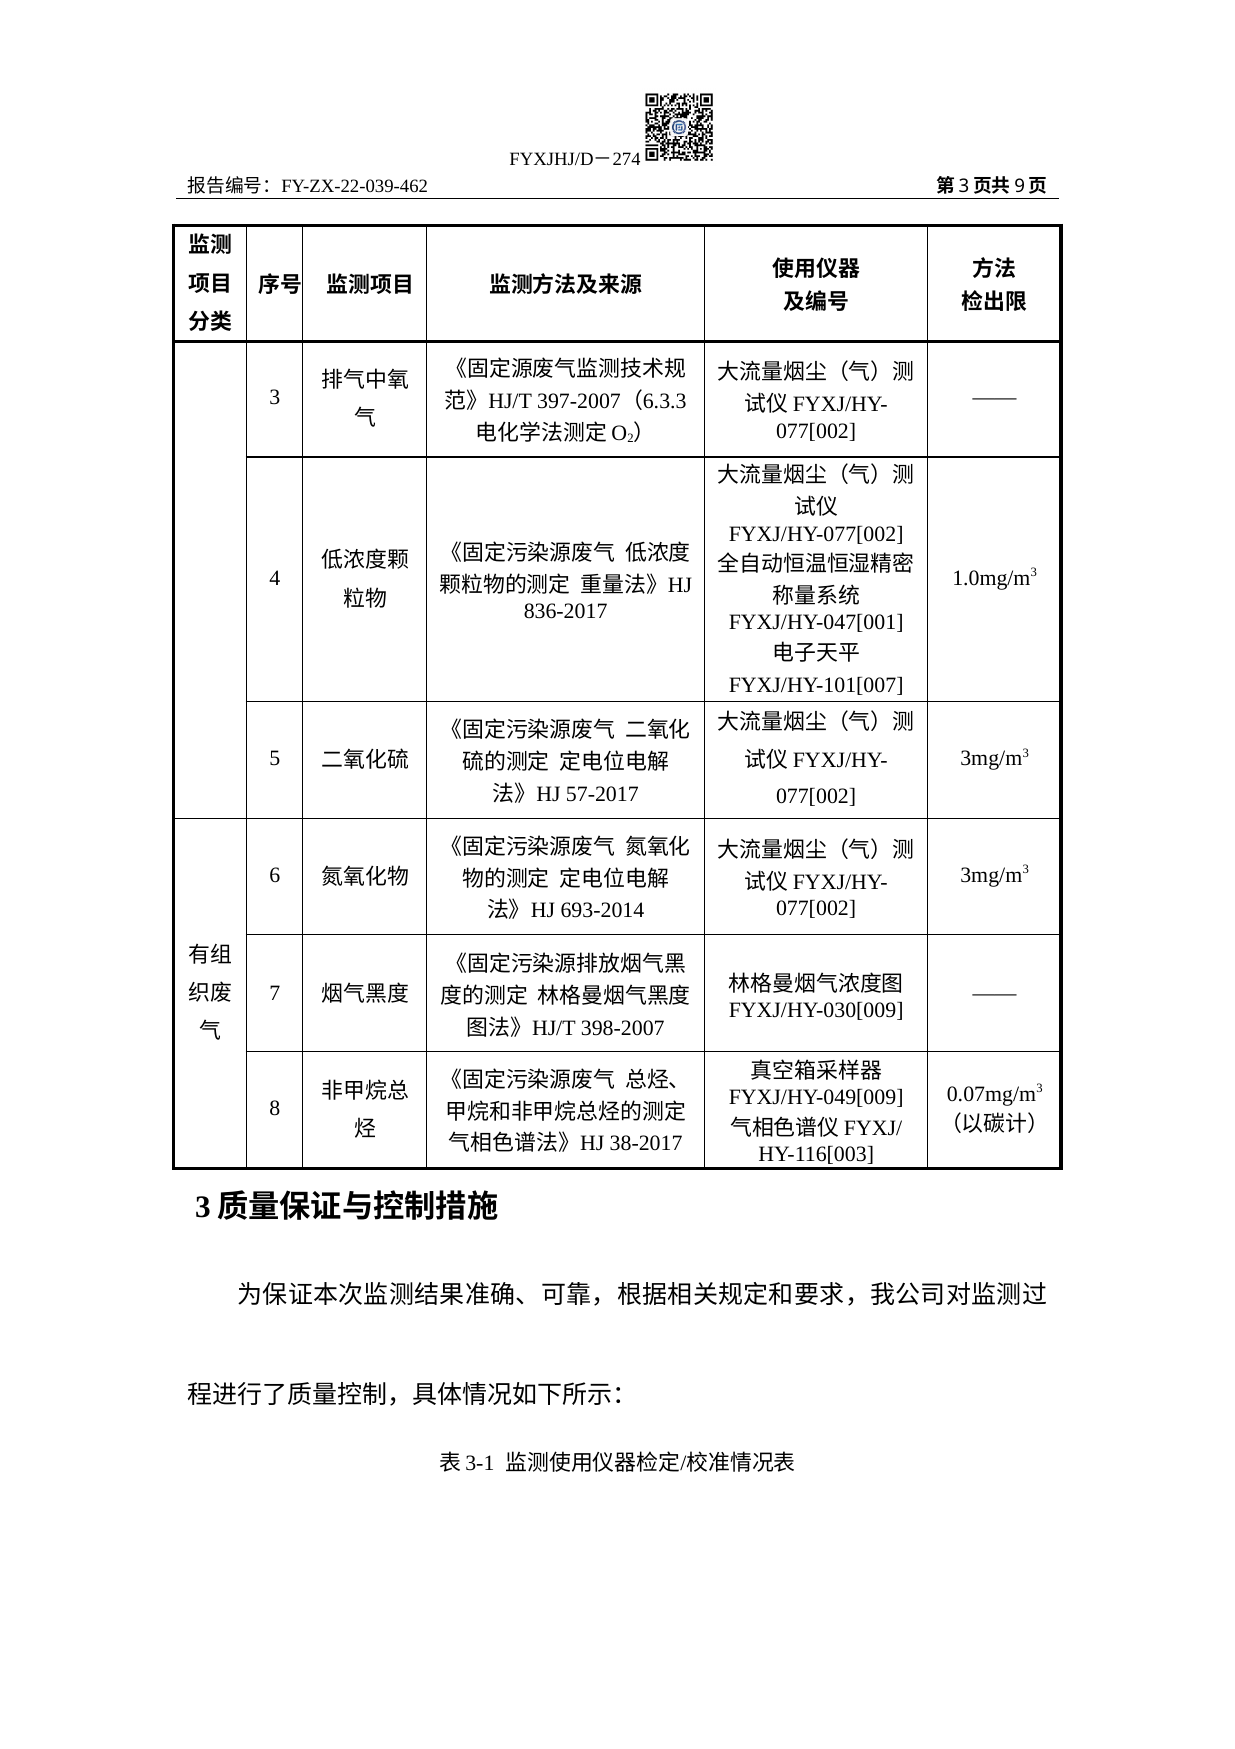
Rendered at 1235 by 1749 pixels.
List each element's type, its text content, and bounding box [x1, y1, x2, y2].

table_cell 二氧化硫 [303, 702, 426, 818]
table_cell 1.0mg/m3 [928, 458, 1059, 701]
table_cell 大流量烟尘（气）测试仪 FYXJ/HY-077[002] 全自动恒温恒湿精密称量系统 FYXJ/HY-047[001] 电子天平 FYXJ/HY-101[007] [705, 458, 927, 701]
text 为保证本次监测结果准确、可靠，根据相关规定和要求，我公司对监测过程进行了质量控制，具体情况如下所示： [187, 1259, 1047, 1426]
table_header 使用仪器 及编号 [705, 227, 927, 340]
table_header 方法 检出限 [928, 227, 1059, 340]
table_cell 《固定污染源废气 总烃、甲烷和非甲烷总烃的测定 气相色谱法》HJ 38-2017 [427, 1052, 704, 1167]
table_cell 林格曼烟气浓度图FYXJ/HY-030[009] [705, 935, 927, 1051]
table_cell 《固定源废气监测技术规范》HJ/T 397-2007（6.3.3 电化学法测定O2） [427, 343, 704, 456]
table_cell 《固定污染源废气 低浓度颗粒物的测定 重量法》HJ 836-2017 [427, 458, 704, 701]
table_cell —— [928, 935, 1059, 1051]
text 表3-1 监测使用仪器检定/校准情况表 [187, 1444, 1047, 1477]
table_cell 5 [247, 702, 302, 818]
table_cell 真空箱采样器FYXJ/HY-049[009] 气相色谱仪FYXJ/HY-116[003] [705, 1052, 927, 1167]
table_cell 大流量烟尘（气）测试仪FYXJ/HY-077[002] [705, 702, 927, 818]
table_cell 《固定污染源废气 氮氧化物的测定 定电位电解法》HJ 693-2014 [427, 819, 704, 934]
table_cell 氮氧化物 [303, 819, 426, 934]
table_cell 大流量烟尘（气）测试仪FYXJ/HY-077[002] [705, 343, 927, 456]
table_cell 低浓度颗粒物 [303, 458, 426, 701]
table_cell 3mg/m3 [928, 819, 1059, 934]
table_cell 有组织废气 [175, 819, 246, 1167]
table_cell 3mg/m3 [928, 702, 1059, 818]
table_cell 《固定污染源排放烟气黑度的测定 林格曼烟气黑度图法》HJ/T 398-2007 [427, 935, 704, 1051]
table_cell 3 [247, 343, 302, 456]
table_cell 非甲烷总烃 [303, 1052, 426, 1167]
table_cell 0.07mg/m3 （以碳计） [928, 1052, 1059, 1167]
text 3质量保证与控制措施 [187, 1170, 1047, 1237]
table_cell 6 [247, 819, 302, 934]
table_header 序号 [247, 227, 302, 340]
table_cell 烟气黑度 [303, 935, 426, 1051]
table_header 监测项目分类 [175, 227, 246, 340]
table_header 监测项目 [303, 227, 426, 340]
table_cell 7 [247, 935, 302, 1051]
table_cell 《固定污染源废气 二氧化硫的测定 定电位电解法》HJ 57-2017 [427, 702, 704, 818]
table_cell 8 [247, 1052, 302, 1167]
table_cell —— [928, 343, 1059, 456]
table_header 监测方法及来源 [427, 227, 704, 340]
table_cell 4 [247, 458, 302, 701]
table_cell 排气中氧气 [303, 343, 426, 456]
table_cell 大流量烟尘（气）测试仪FYXJ/HY-077[002] [705, 819, 927, 934]
picture [640, 88, 718, 166]
